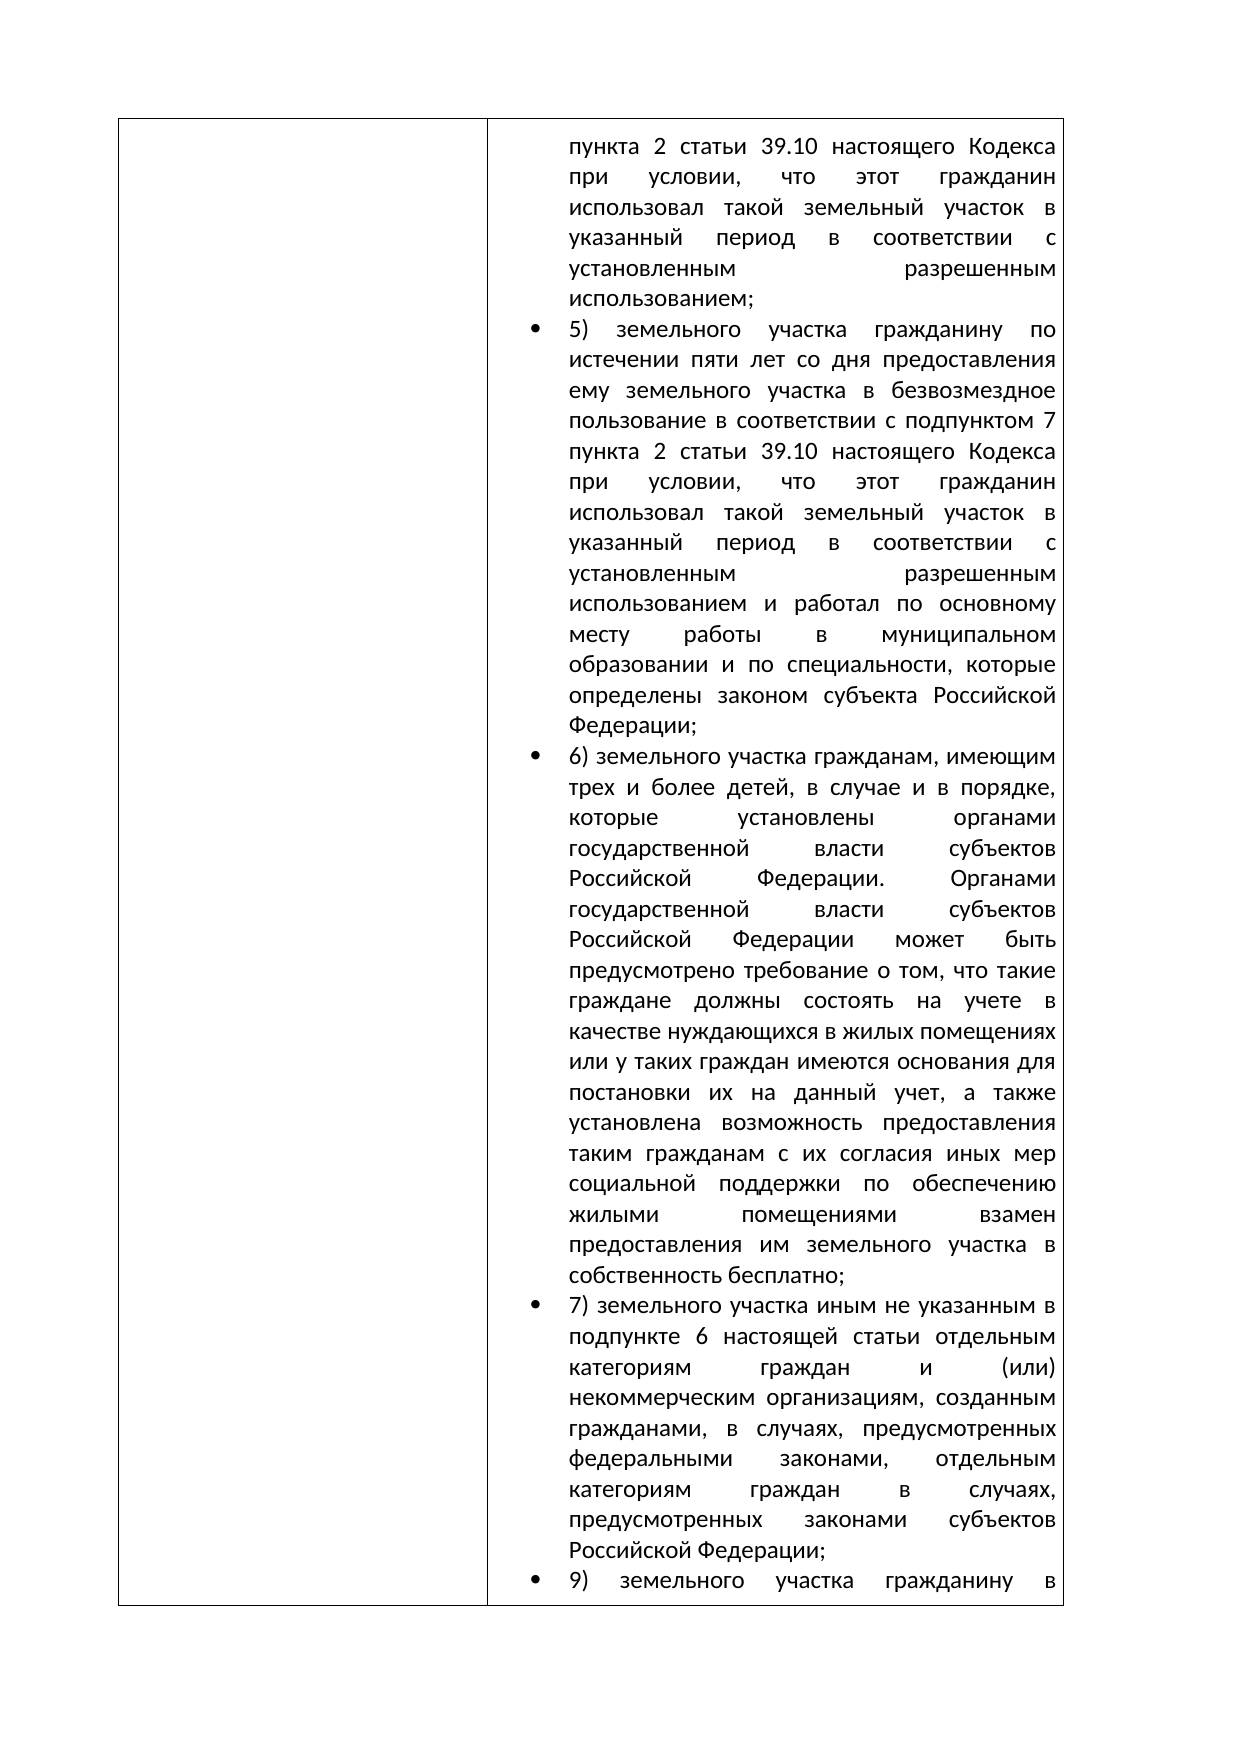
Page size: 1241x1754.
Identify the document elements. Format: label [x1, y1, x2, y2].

table_cell [119, 119, 487, 1605]
table_cell [488, 119, 1063, 1605]
